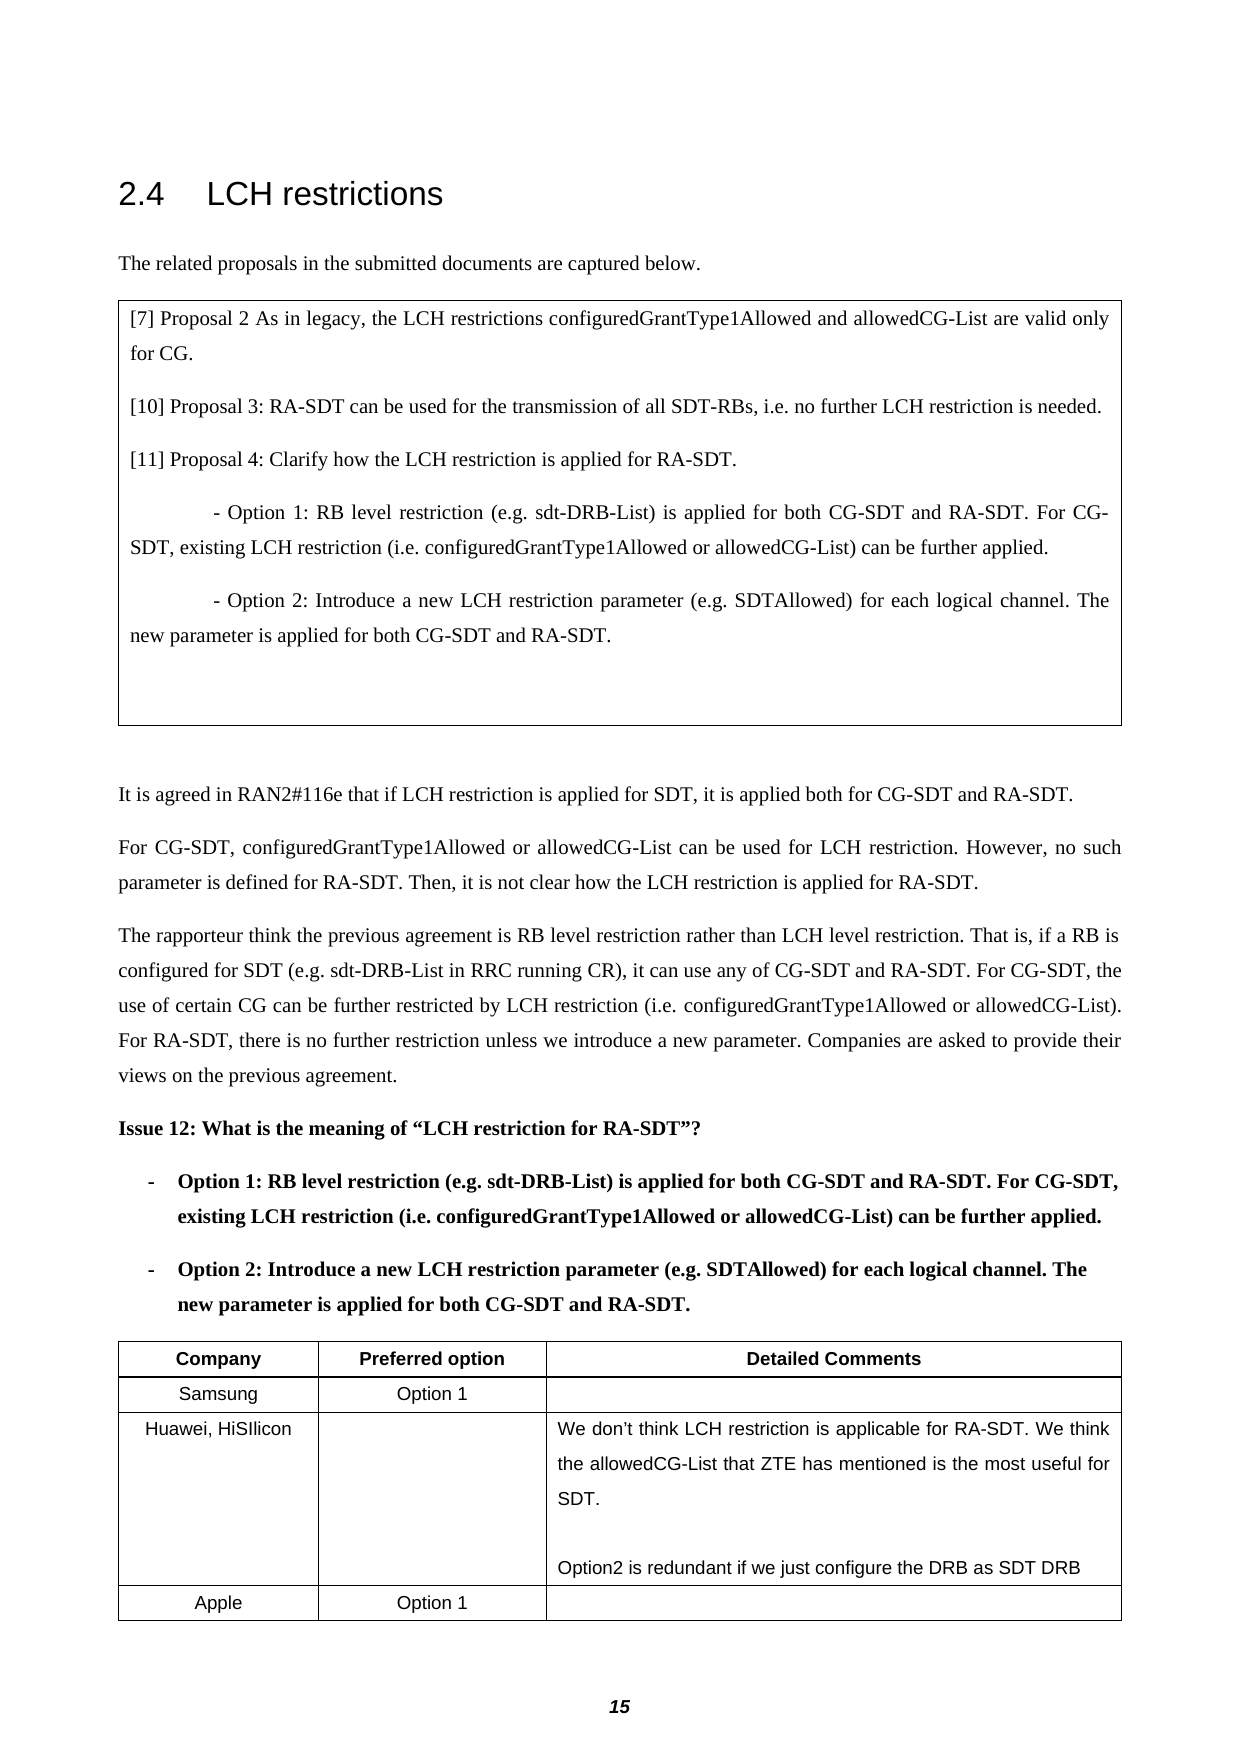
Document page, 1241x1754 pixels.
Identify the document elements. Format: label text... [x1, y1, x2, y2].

table_cell Huawei, HiSIlicon [119, 1413, 318, 1585]
table_cell Apple [119, 1586, 318, 1620]
table_cell We don’t think LCH restriction is applicable for RA-SDT. We think the allowedCG-List that ZTE has mentioned is the most useful for SDT. Option2 is redundant if we just configure the DRB as SDT DRB [547, 1413, 1121, 1585]
table_header Detailed Comments [547, 1342, 1121, 1376]
table_cell [547, 1586, 1121, 1620]
table_cell [547, 1378, 1121, 1412]
text Issue 12: What is the meaning of “LCH restriction for RA-SDT”? [118, 1112, 1122, 1144]
text For CG-SDT, configuredGrantType1Allowed or allowedCG-List can be used for LCH restriction. However, no such parameter is defined for RA-SDT. Then, it is not clear how the LCH restriction is applied for RA-SDT. [118, 831, 1122, 898]
table_cell Option 1 [319, 1378, 546, 1412]
table_header Preferred option [319, 1342, 546, 1376]
text The rapporteur think the previous agreement is RB level restriction rather than LCH level restriction. That is, if a RB is configured for SDT (e.g. sdt-DRB-List in RRC running CR), it can use any of CG-SDT and RA-SDT. For CG-SDT, the use of certain CG can be further restricted by LCH restriction (i.e. configuredGrantType1Allowed or allowedCG-List). For RA-SDT, there is no further restriction unless we introduce a new parameter. Companies are asked to provide their views on the previous agreement. [118, 919, 1122, 1091]
subtitle 2.4 LCH restrictions [118, 160, 1122, 225]
table_cell Option 1 [319, 1586, 546, 1620]
text - Option 1: RB level restriction (e.g. sdt-DRB-List) is applied for both CG-SDT and RA-SDT. For CG-SDT, existing LCH restriction (i.e. configuredGrantType1Allowed or allowedCG-List) can be further applied. [148, 1165, 1122, 1232]
text - Option 2: Introduce a new LCH restriction parameter (e.g. SDTAllowed) for each logical channel. The new parameter is applied for both CG-SDT and RA-SDT. [148, 1253, 1122, 1321]
table_header Company [119, 1342, 318, 1376]
text It is agreed in RAN2#116e that if LCH restriction is applied for SDT, it is applied both for CG-SDT and RA-SDT. [118, 777, 1122, 810]
table_cell Samsung [119, 1378, 318, 1412]
table_header [7] Proposal 2 As in legacy, the LCH restrictions configuredGrantType1Allowed and allowedCG-List are valid only for CG. [10] Proposal 3: RA-SDT can be used for the transmission of all SDT-RBs, i.e. no further LCH restriction is needed. [11] Proposal 4: Clarify how the LCH restriction is applied for RA-SDT. - Option 1: RB level restriction (e.g. sdt-DRB-List) is applied for both CG-SDT and RA-SDT. For CG-SDT, existing LCH restriction (i.e. configuredGrantType1Allowed or allowedCG-List) can be further applied. - Option 2: Introduce a new LCH restriction parameter (e.g. SDTAllowed) for each logical channel. The new parameter is applied for both CG-SDT and RA-SDT. [119, 301, 1121, 725]
table_cell [319, 1413, 546, 1585]
text The related proposals in the submitted documents are captured below. [118, 247, 1122, 280]
